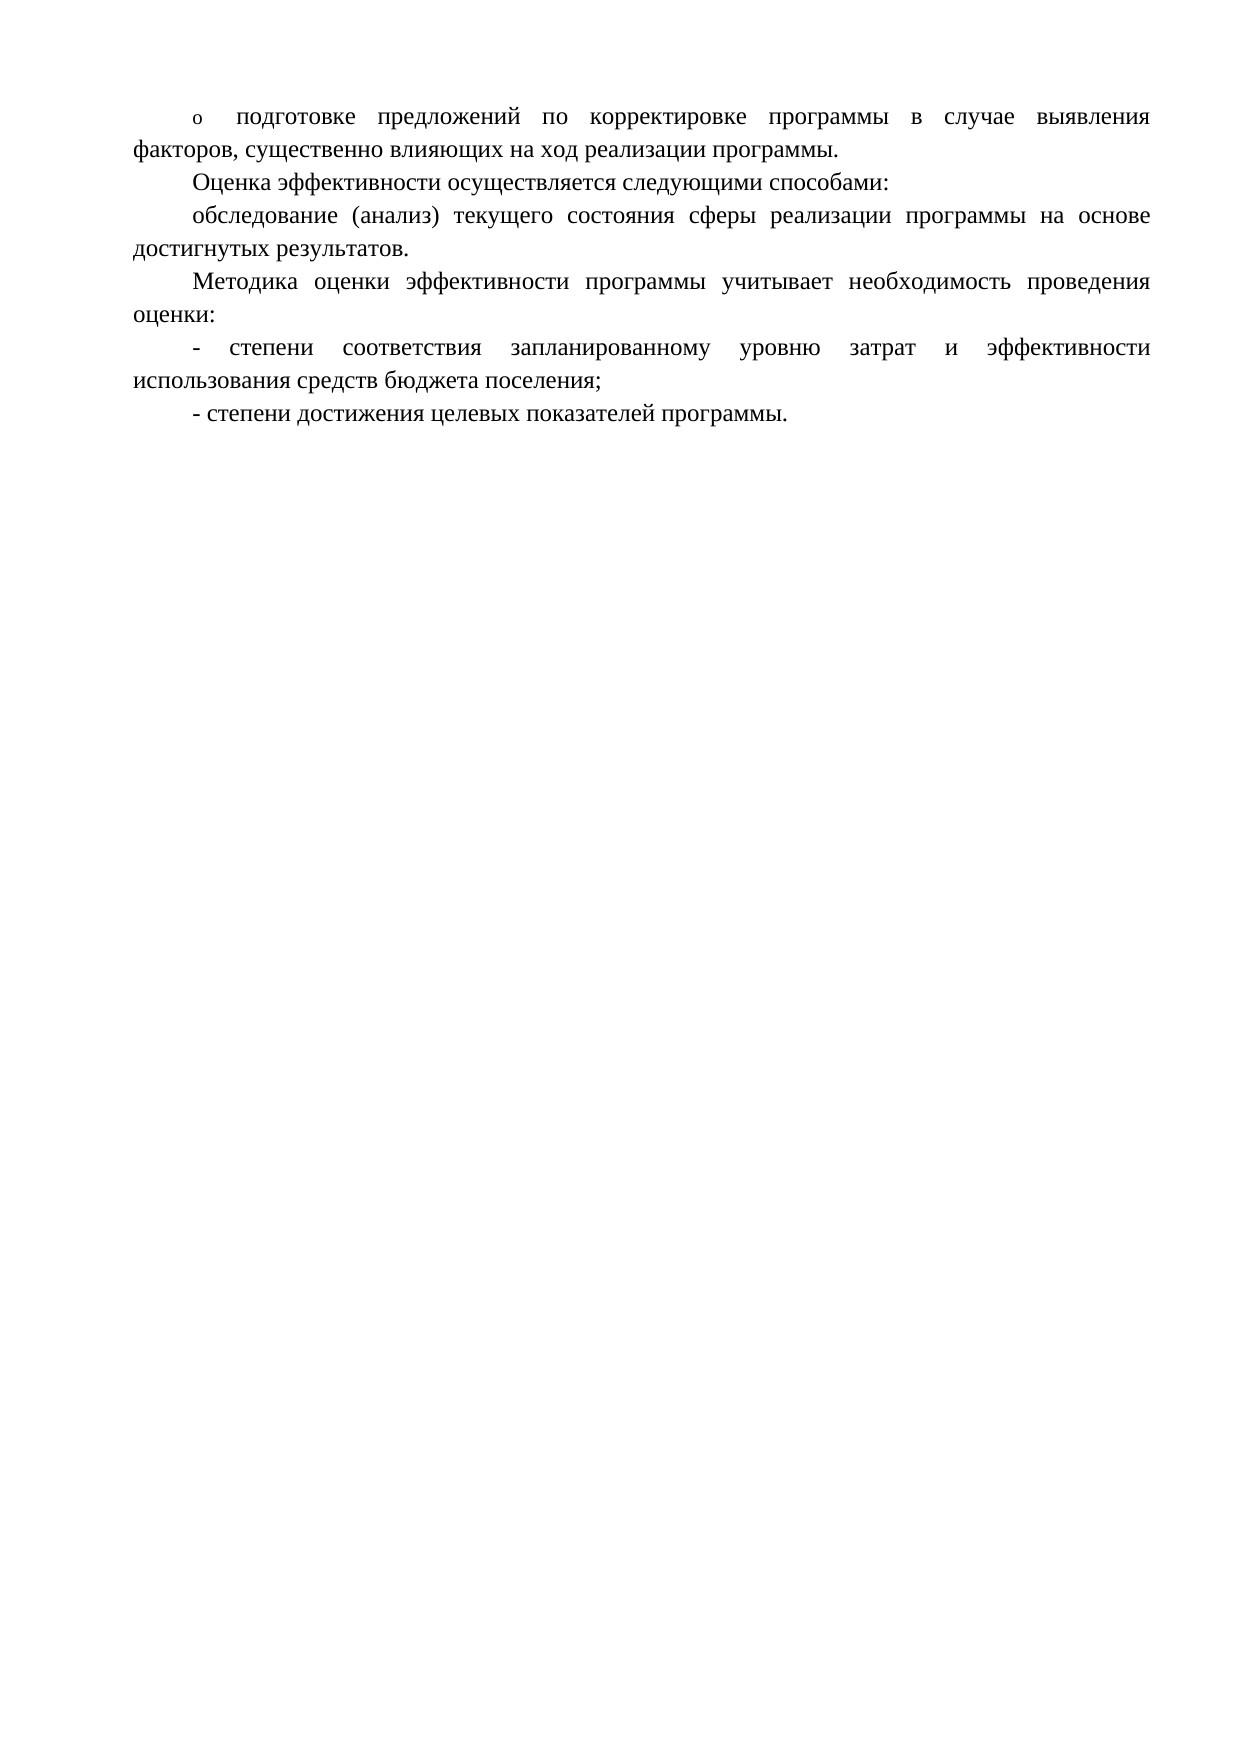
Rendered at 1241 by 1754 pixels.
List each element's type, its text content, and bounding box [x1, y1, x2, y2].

text Оценка эффективности осуществляется следующими способами: [133, 167, 1151, 196]
text Методика оценки эффективности программы учитывает необходимость проведения оценки: [133, 266, 1151, 328]
text - степени достижения целевых показателей программы. [133, 398, 1151, 427]
list подготовке предложений по корректировке программы в случае выявления факторов, существенно влияющих на ход реализации программы. [133, 101, 1151, 163]
text - степени соответствия запланированному уровню затрат и эффективности использования средств бюджета поселения; [133, 332, 1151, 394]
text обследование (анализ) текущего состояния сферы реализации программы на основе достигнутых результатов. [133, 200, 1151, 262]
